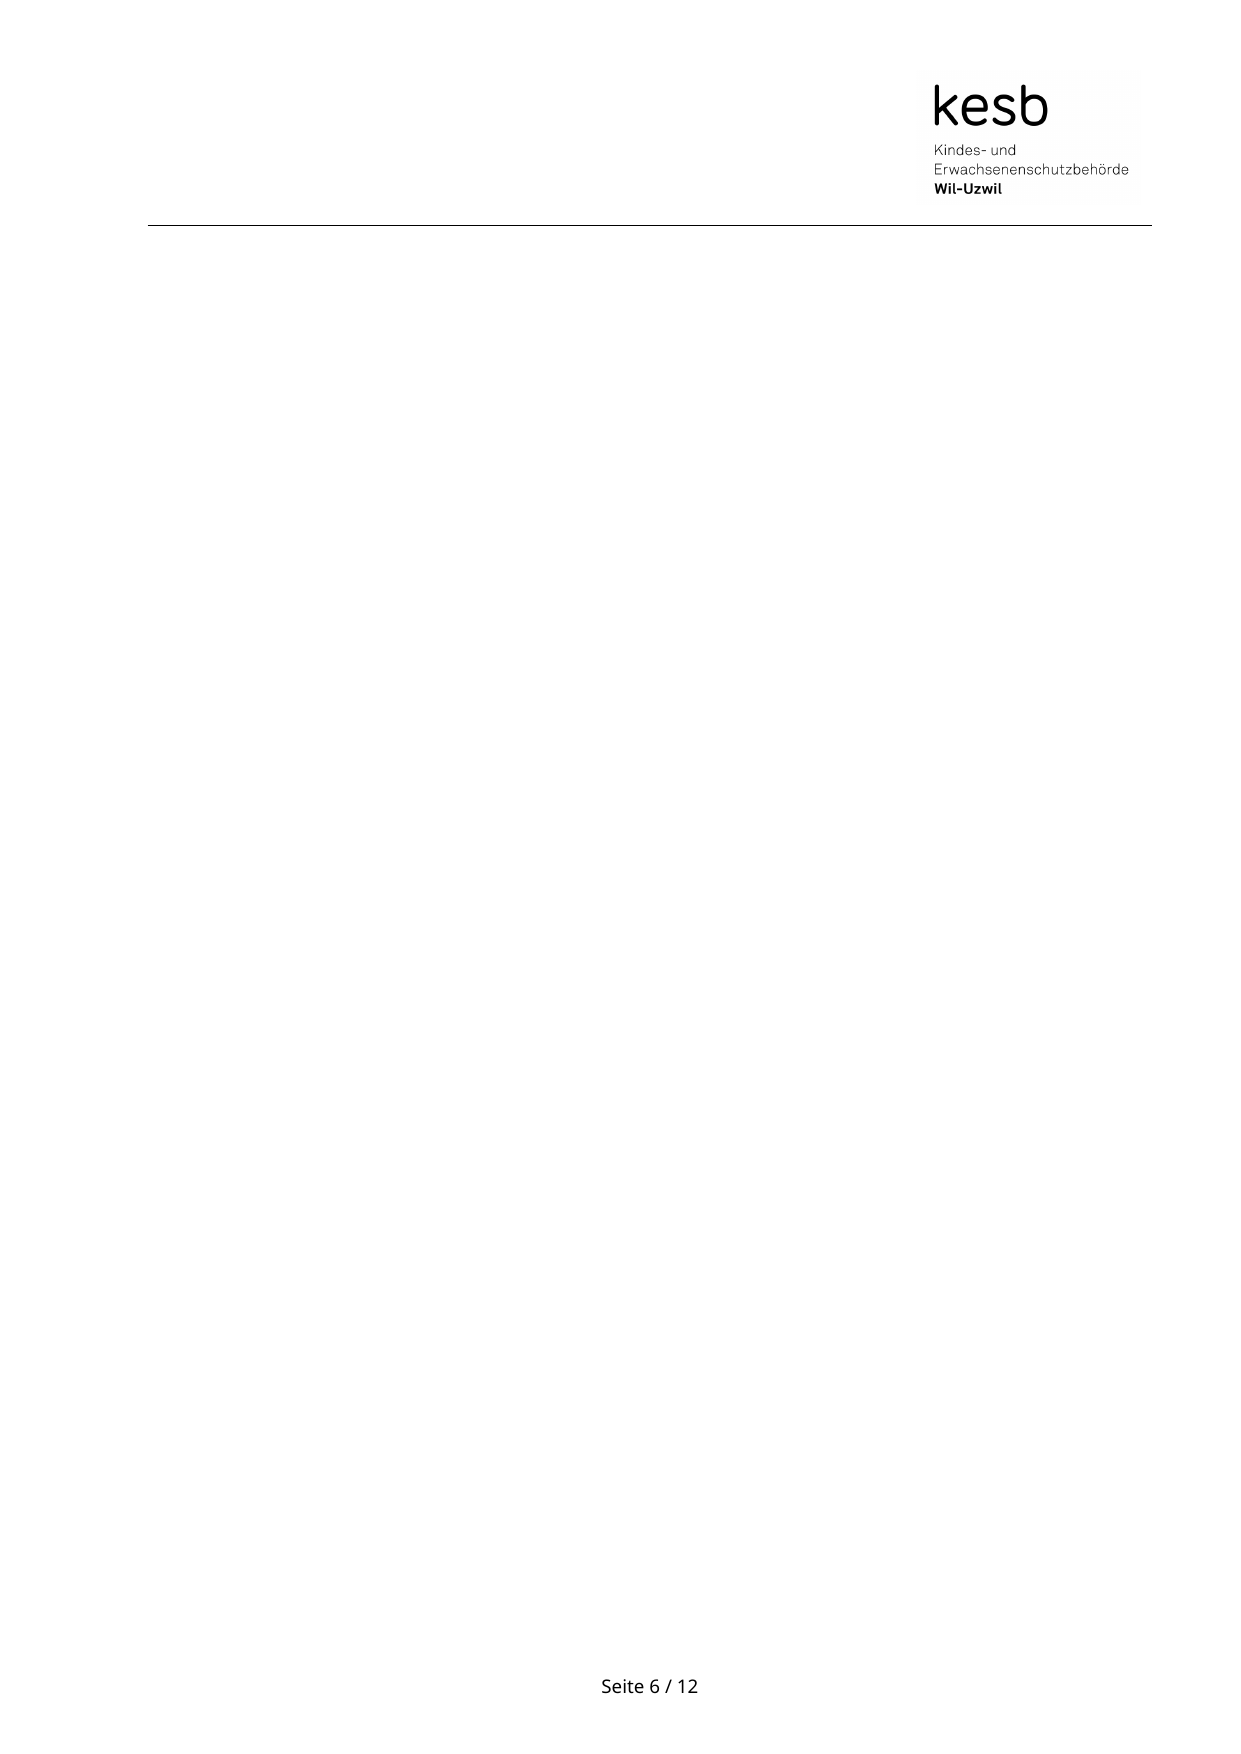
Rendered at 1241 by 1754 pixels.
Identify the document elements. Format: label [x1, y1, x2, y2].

picture [916, 70, 1141, 205]
